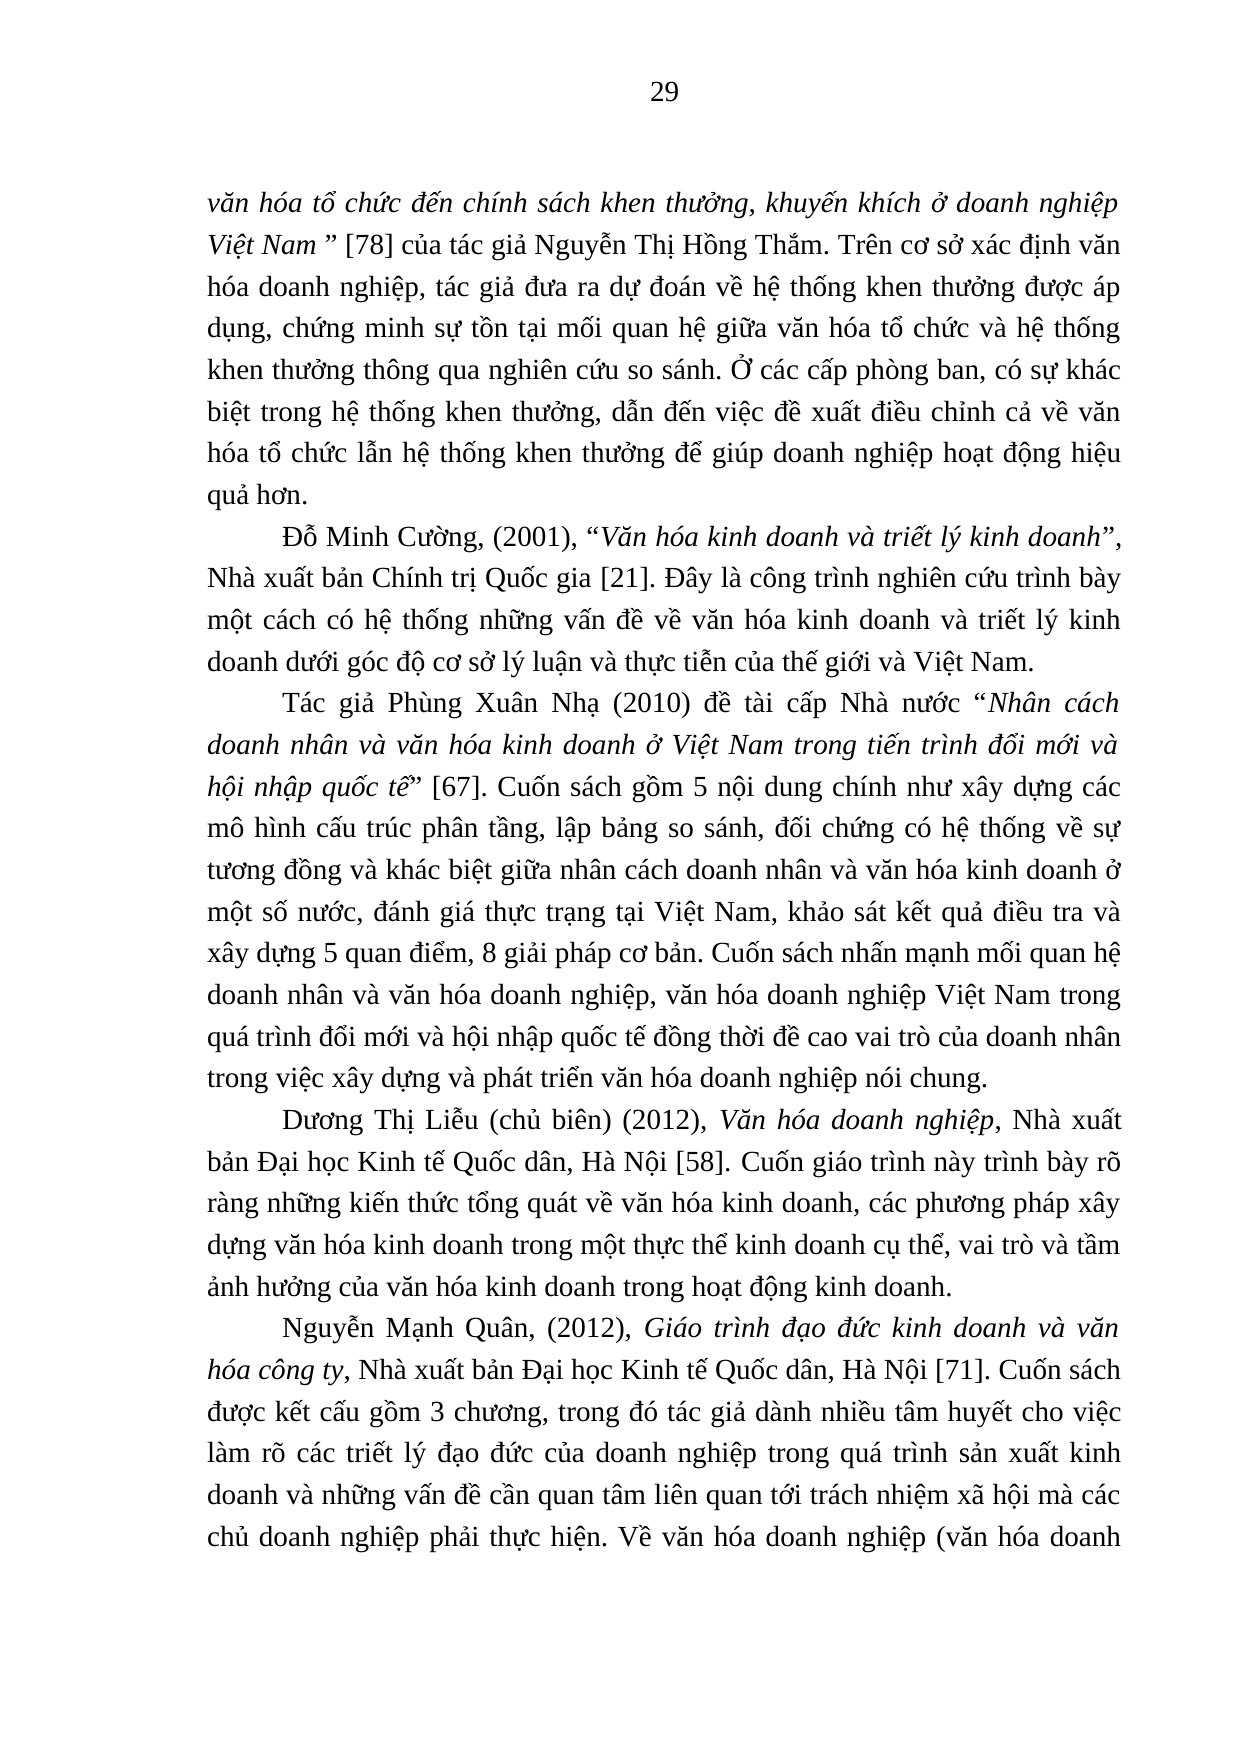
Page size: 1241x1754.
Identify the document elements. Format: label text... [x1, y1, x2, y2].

text Tác giả Phùng Xuân Nhạ (2010) đề tài cấp Nhà nước “Nhân cách doanh nhân và văn hóa kinh doanh ở Việt Nam trong tiến trình đổi mới và hội nhập quốc tế” [67]. Cuốn sách gồm 5 nội dung chính như xây dựng các mô hình cấu trúc phân tầng, lập bảng so sánh, đối chứng có hệ thống về sự tương đồng và khác biệt giữa nhân cách doanh nhân và văn hóa kinh doanh ở một số nước, đánh giá thực trạng tại Việt Nam, khảo sát kết quả điều tra và xây dựng 5 quan điểm, 8 giải pháp cơ bản. Cuốn sách nhấn mạnh mối quan hệ doanh nhân và văn hóa doanh nghiệp, văn hóa doanh nghiệp Việt Nam trong quá trình đổi mới và hội nhập quốc tế đồng thời đề cao vai trò của doanh nhân trong việc xây dựng và phát triển văn hóa doanh nghiệp nói chung. [207, 677, 1122, 1094]
text Đỗ Minh Cường, (2001), “Văn hóa kinh doanh và triết lý kinh doanh”, Nhà xuất bản Chính trị Quốc gia [21]. Đây là công trình nghiên cứu trình bày một cách có hệ thống những vấn đề về văn hóa kinh doanh và triết lý kinh doanh dưới góc độ cơ sở lý luận và thực tiễn của thế giới và Việt Nam. [207, 511, 1122, 677]
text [207, 177, 1122, 511]
text Dương Thị Liễu (chủ biên) (2012), Văn hóa doanh nghiệp, Nhà xuất bản Đại học Kinh tế Quốc dân, Hà Nội [58]. Cuốn giáo trình này trình bày rõ ràng những kiến thức tổng quát về văn hóa kinh doanh, các phương pháp xây dựng văn hóa kinh doanh trong một thực thể kinh doanh cụ thể, vai trò và tầm ảnh hưởng của văn hóa kinh doanh trong hoạt động kinh doanh. [207, 1094, 1122, 1302]
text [207, 1302, 1122, 1552]
